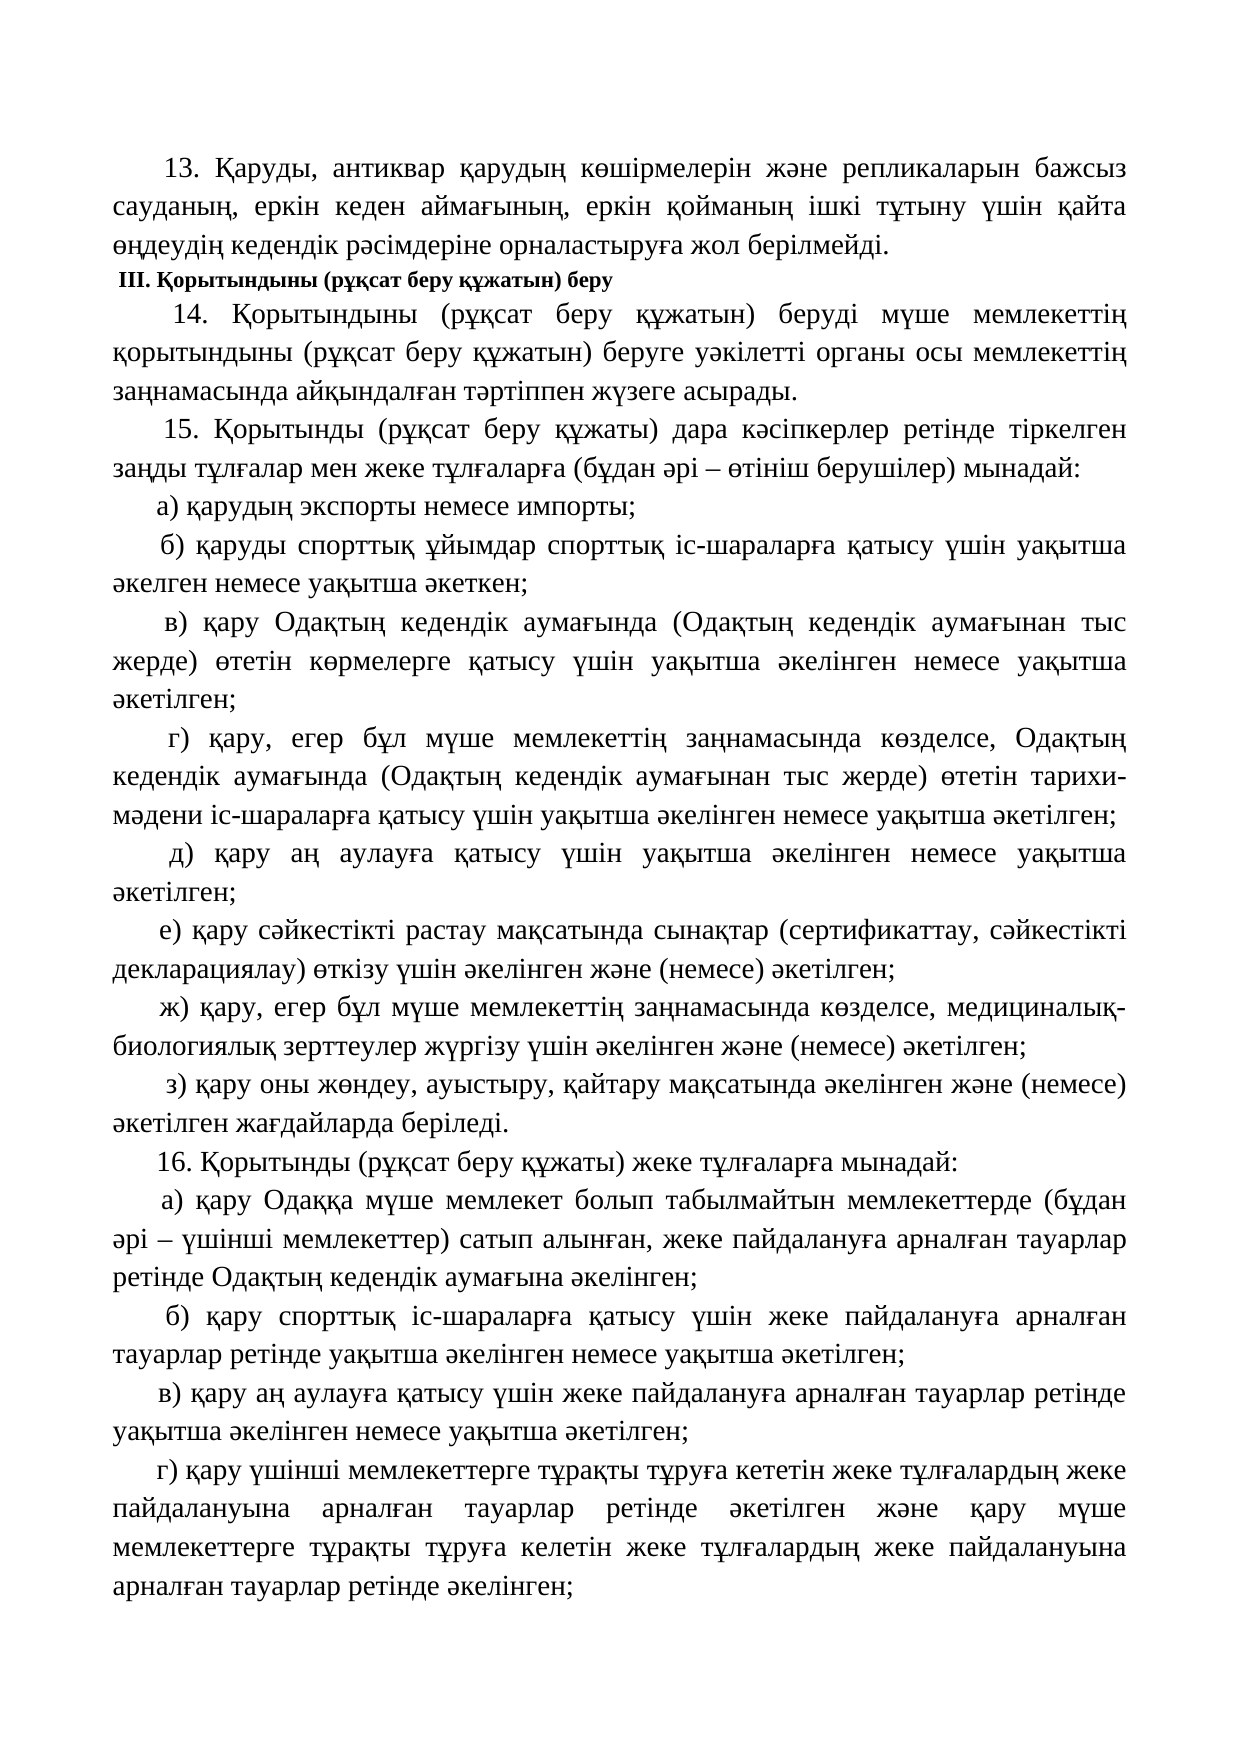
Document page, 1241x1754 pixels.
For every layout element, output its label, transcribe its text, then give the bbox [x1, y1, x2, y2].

text а) қару Одаққа мүше мемлекет болып табылмайтын мемлекеттерде (бұдан әрі – үшінші мемлекеттер) сатып алынған, жеке пайдалануға арналған тауарлар ретінде Одақтың кедендік аумағына әкелінген; [112, 1182, 1128, 1293]
text 14. Қорытындыны (рұқсат беру құжатын) беруді мүше мемлекеттің қорытындыны (рұқсат беру құжатын) беруге уәкілетті органы осы мемлекеттің заңнамасында айқындалған тәртіппен жүзеге асырады. [112, 296, 1128, 406]
text в) қару аң аулауға қатысу үшін жеке пайдалануға арналған тауарлар ретінде уақытша әкелінген немесе уақытша әкетілген; [112, 1375, 1128, 1447]
text е) қару сәйкестікті растау мақсатында сынақтар (сертификаттау, сәйкестікті декларациялау) өткізу үшін әкелінген және (немесе) әкетілген; [112, 912, 1128, 984]
text а) қарудың экспорты немесе импорты; [112, 488, 1128, 522]
text д) қару аң аулауға қатысу үшін уақытша әкелінген немесе уақытша әкетілген; [112, 835, 1128, 907]
text 16. Қорытынды (рұқсат беру құжаты) жеке тұлғаларға мынадай: [112, 1144, 1128, 1177]
text б) қару спорттық іс-шараларға қатысу үшін жеке пайдалануға арналған тауарлар ретінде уақытша әкелінген немесе уақытша әкетілген; [112, 1298, 1128, 1370]
text г) қару үшінші мемлекеттерге тұрақты тұруға кететін жеке тұлғалардың жеке пайдалануына арналған тауарлар ретінде әкетілген және қару мүше мемлекеттерге тұрақты тұруға келетін жеке тұлғалардың жеке пайдалануына арналған тауарлар ретінде әкелінген; [112, 1452, 1128, 1601]
text 15. Қорытынды (рұқсат беру құжаты) дара кәсіпкерлер ретінде тіркелген заңды тұлғалар мен жеке тұлғаларға (бұдан әрі – өтініш берушілер) мынадай: [112, 411, 1128, 483]
text ж) қару, егер бұл мүше мемлекеттің заңнамасында көзделсе, медициналық-биологиялық зерттеулер жүргізу үшін әкелінген және (немесе) әкетілген; [112, 989, 1128, 1062]
text з) қару оны жөндеу, ауыстыру, қайтару мақсатында әкелінген және (немесе) әкетілген жағдайларда беріледі. [112, 1067, 1128, 1139]
text б) қаруды спорттық ұйымдар спорттық іс-шараларға қатысу үшін уақытша әкелген немесе уақытша әкеткен; [112, 527, 1128, 599]
text III. Қорытындыны (рұқсат беру құжатын) беру [112, 266, 1128, 292]
text г) қару, егер бұл мүше мемлекеттің заңнамасында көзделсе, Одақтың кедендік аумағында (Одақтың кедендік аумағынан тыс жерде) өтетін тарихи-мәдени іс-шараларға қатысу үшін уақытша әкелінген немесе уақытша әкетілген; [112, 720, 1128, 830]
text 13. Қаруды, антиквар қарудың көшірмелерін және репликаларын бажсыз сауданың, еркін кеден аймағының, еркін қойманың ішкі тұтыну үшін қайта өңдеудің кедендік рәсімдеріне орналастыруға жол берілмейді. [112, 150, 1128, 261]
text в) қару Одақтың кедендік аумағында (Одақтың кедендік аумағынан тыс жерде) өтетін көрмелерге қатысу үшін уақытша әкелінген немесе уақытша әкетілген; [112, 604, 1128, 715]
